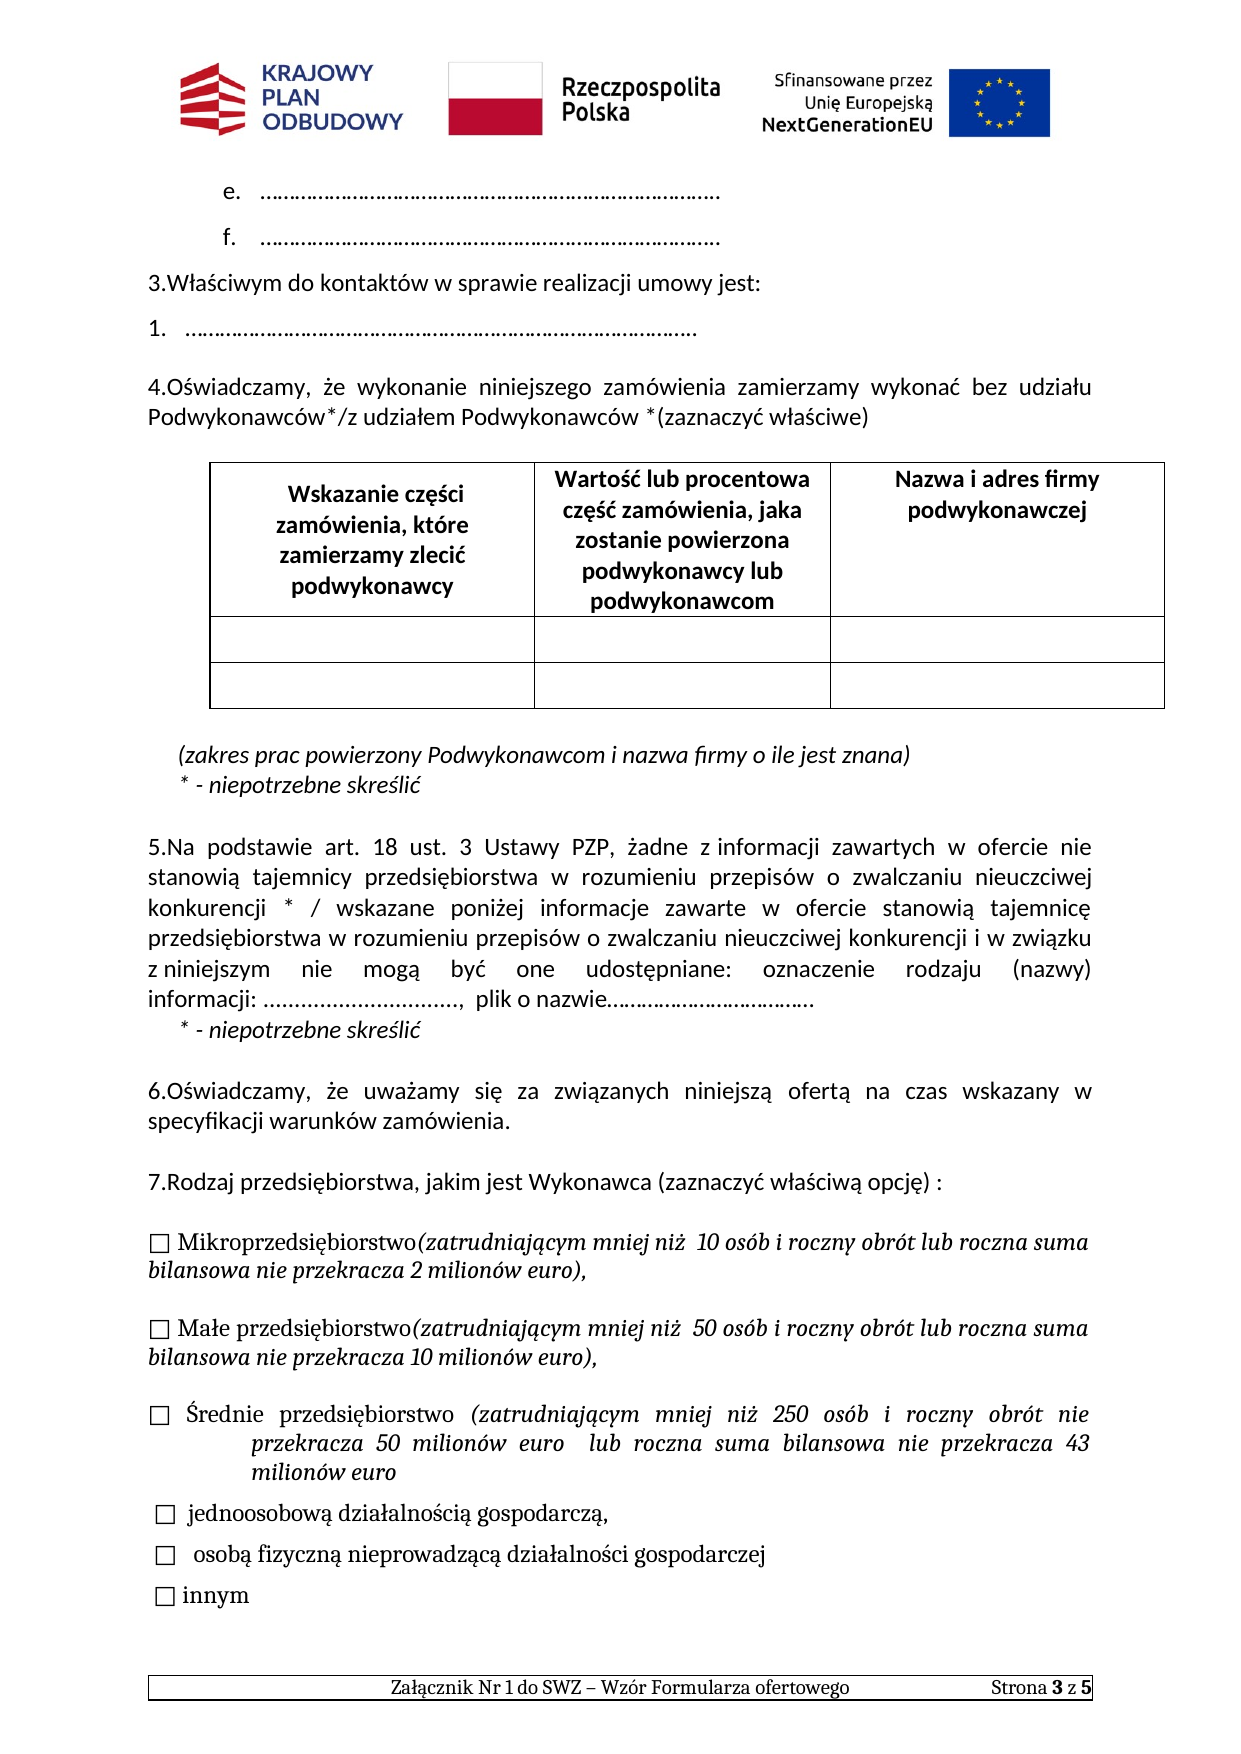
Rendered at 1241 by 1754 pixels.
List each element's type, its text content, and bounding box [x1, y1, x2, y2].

text □ jednoosobową działalnością gospodarczą, [148, 1499, 1092, 1527]
table_cell [211, 617, 534, 662]
text □ innym [148, 1581, 1092, 1610]
list …………………………………………………………………………….. [148, 312, 1092, 343]
text □ osobą fizyczną nieprowadzącą działalności gospodarczej [148, 1540, 1092, 1569]
table_cell [535, 663, 830, 707]
table_cell [831, 663, 1164, 707]
text □ Średnie przedsiębiorstwo (zatrudniającym mniej niż 250 osób i roczny obrót nie przekracza 50 milionów euro lub roczna suma bilansowa nie przekracza 43 milionów euro [148, 1400, 1092, 1486]
text 6.Oświadczamy, że uważamy się za związanych niniejszą ofertą na czas wskazany w specyfikacji warunków zamówienia. [148, 1075, 1092, 1136]
list …………………………………………………………………….. [223, 221, 1092, 251]
text * - niepotrzebne skreślić [177, 1014, 1092, 1044]
table_cell [535, 617, 830, 662]
table_cell [211, 663, 534, 707]
text □ Małe przedsiębiorstwo(zatrudniającym mniej niż 50 osób i roczny obrót lub roczna suma bilansowa nie przekracza 10 milionów euro), [148, 1314, 1092, 1371]
table_header Wartość lub procentowa część zamówienia, jaka zostanie powierzona podwykonawcy lub podwykonawcom [535, 463, 830, 616]
text □ Mikroprzedsiębiorstwo(zatrudniającym mniej niż 10 osób i roczny obrót lub roczna suma bilansowa nie przekracza 2 milionów euro), [148, 1227, 1092, 1285]
table_header Wskazanie części zamówienia, które zamierzamy zlecić podwykonawcy [211, 463, 534, 616]
table_cell [831, 617, 1164, 662]
text 5.Na podstawie art. 18 ust. 3 Ustawy PZP, żadne z informacji zawartych w ofercie nie stanowią tajemnicy przedsiębiorstwa w rozumieniu przepisów o zwalczaniu nieuczciwej konkurencji * / wskazane poniżej informacje zawarte w ofercie stanowią tajemnicę przedsiębiorstwa w rozumieniu przepisów o zwalczaniu nieuczciwej konkurencji i w związku z niniejszym nie mogą być one udostępniane: oznaczenie rodzaju (nazwy) informacji: ..............................., plik o nazwie……………………………… [148, 831, 1092, 1014]
text 7.Rodzaj przedsiębiorstwa, jakim jest Wykonawca (zaznaczyć właściwą opcję) : [148, 1166, 1092, 1197]
list …………………………………………………………………….. [223, 175, 1092, 206]
text (zakres prac powierzony Podwykonawcom i nazwa firmy o ile jest znana) [177, 739, 1092, 769]
table_header Nazwa i adres firmy podwykonawczej [831, 463, 1164, 616]
text 3.Właściwym do kontaktów w sprawie realizacji umowy jest: [148, 267, 1092, 297]
text * - niepotrzebne skreślić [177, 769, 1092, 800]
text 4.Oświadczamy, że wykonanie niniejszego zamówienia zamierzamy wykonać bez udziału Podwykonawców*/z udziałem Podwykonawców *(zaznaczyć właściwe) [148, 371, 1092, 432]
picture [147, 44, 1092, 160]
